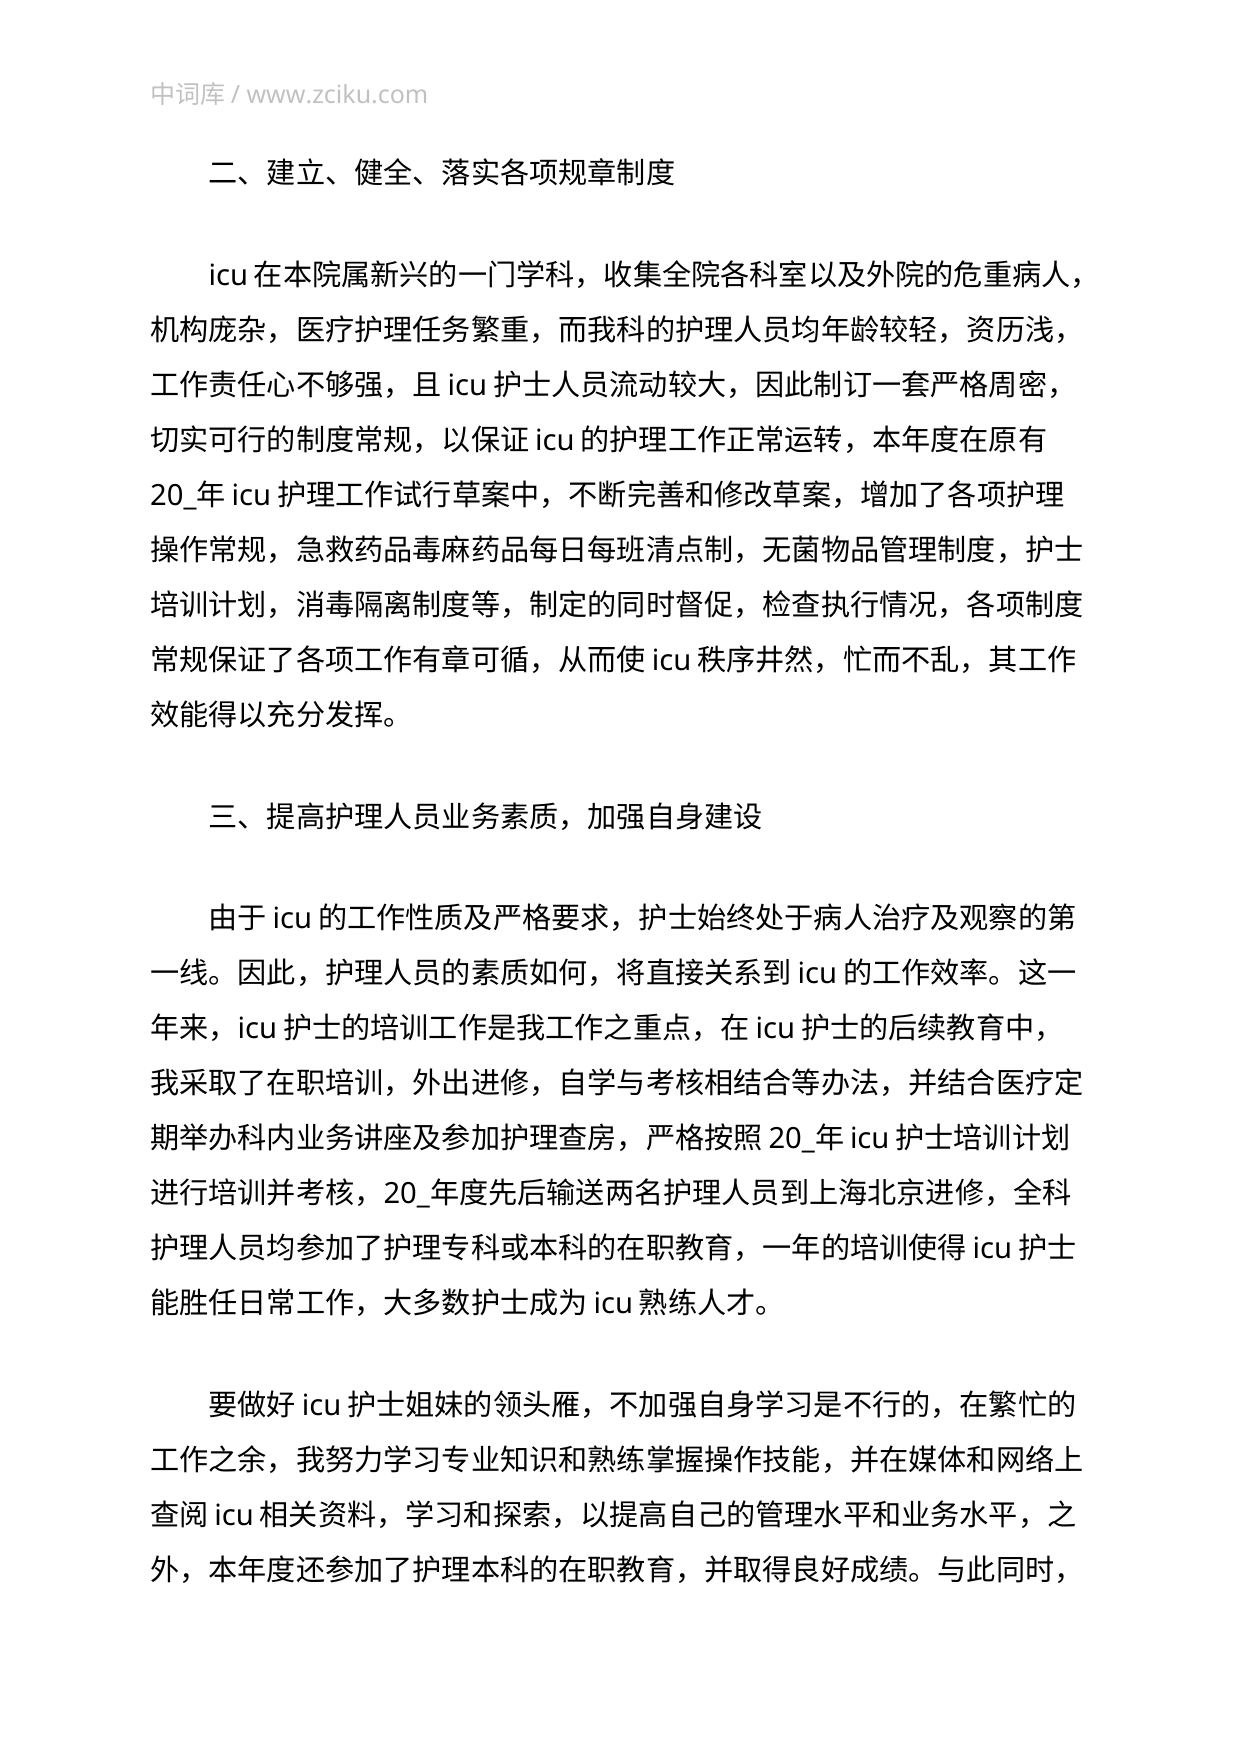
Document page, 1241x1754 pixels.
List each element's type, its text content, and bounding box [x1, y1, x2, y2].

text 三、提高护理人员业务素质，加强自身建设 [150, 793, 1090, 836]
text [150, 1382, 1090, 1589]
text 由于icu的工作性质及严格要求，护士始终处于病人治疗及观察的第一线。因此，护理人员的素质如何，将直接关系到icu的工作效率。这一年来，icu护士的培训工作是我工作之重点，在icu护士的后续教育中，我采取了在职培训，外出进修，自学与考核相结合等办法，并结合医疗定期举办科内业务讲座及参加护理查房，严格按照20_年icu护士培训计划进行培训并考核，20_年度先后输送两名护理人员到上海北京进修，全科护理人员均参加了护理专科或本科的在职教育，一年的培训使得icu护士能胜任日常工作，大多数护士成为icu熟练人才。 [150, 895, 1090, 1322]
text 二、建立、健全、落实各项规章制度 [150, 150, 1090, 192]
text icu在本院属新兴的一门学科，收集全院各科室以及外院的危重病人，机构庞杂，医疗护理任务繁重，而我科的护理人员均年龄较轻，资历浅，工作责任心不够强，且icu护士人员流动较大，因此制订一套严格周密，切实可行的制度常规，以保证icu的护理工作正常运转，本年度在原有20_年icu护理工作试行草案中，不断完善和修改草案，增加了各项护理操作常规，急救药品毒麻药品每日每班清点制，无菌物品管理制度，护士培训计划，消毒隔离制度等，制定的同时督促，检查执行情况，各项制度常规保证了各项工作有章可循，从而使icu秩序井然，忙而不乱，其工作效能得以充分发挥。 [150, 252, 1090, 734]
